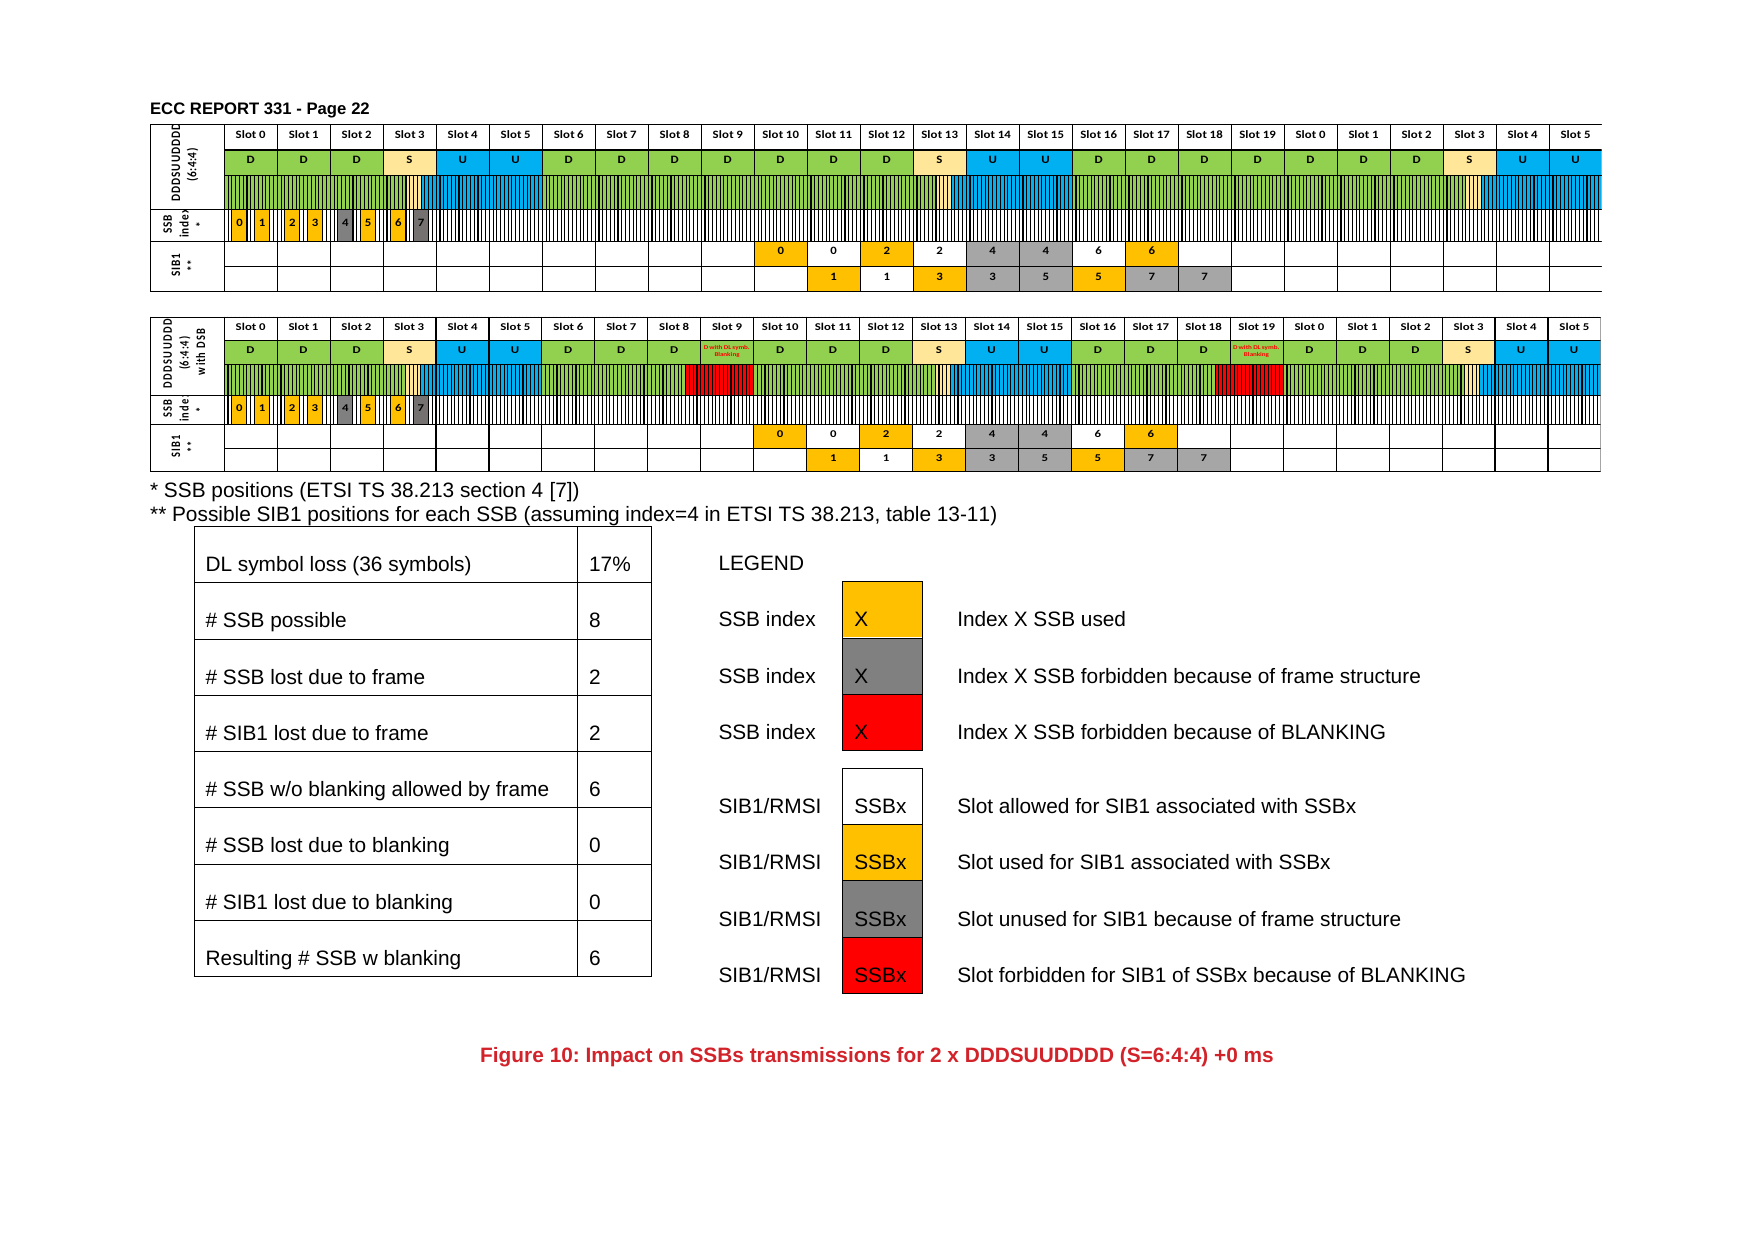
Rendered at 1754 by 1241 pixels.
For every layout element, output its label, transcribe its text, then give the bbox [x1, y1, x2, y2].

text ** Possible SIB1 positions for each SSB (assuming index=4 in ETSI TS 38.213, table 13-11) [150, 502, 1604, 526]
text * SSB positions (ETSI TS 38.213 section 4 [7]) [150, 478, 1604, 502]
table_header [696, 526, 1604, 1018]
text Figure 10: Impact on SSBs transmissions for 2 x DDDSUUDDDD (S=6:4:4) +0 ms [150, 1043, 1604, 1067]
table_header [150, 526, 696, 1018]
